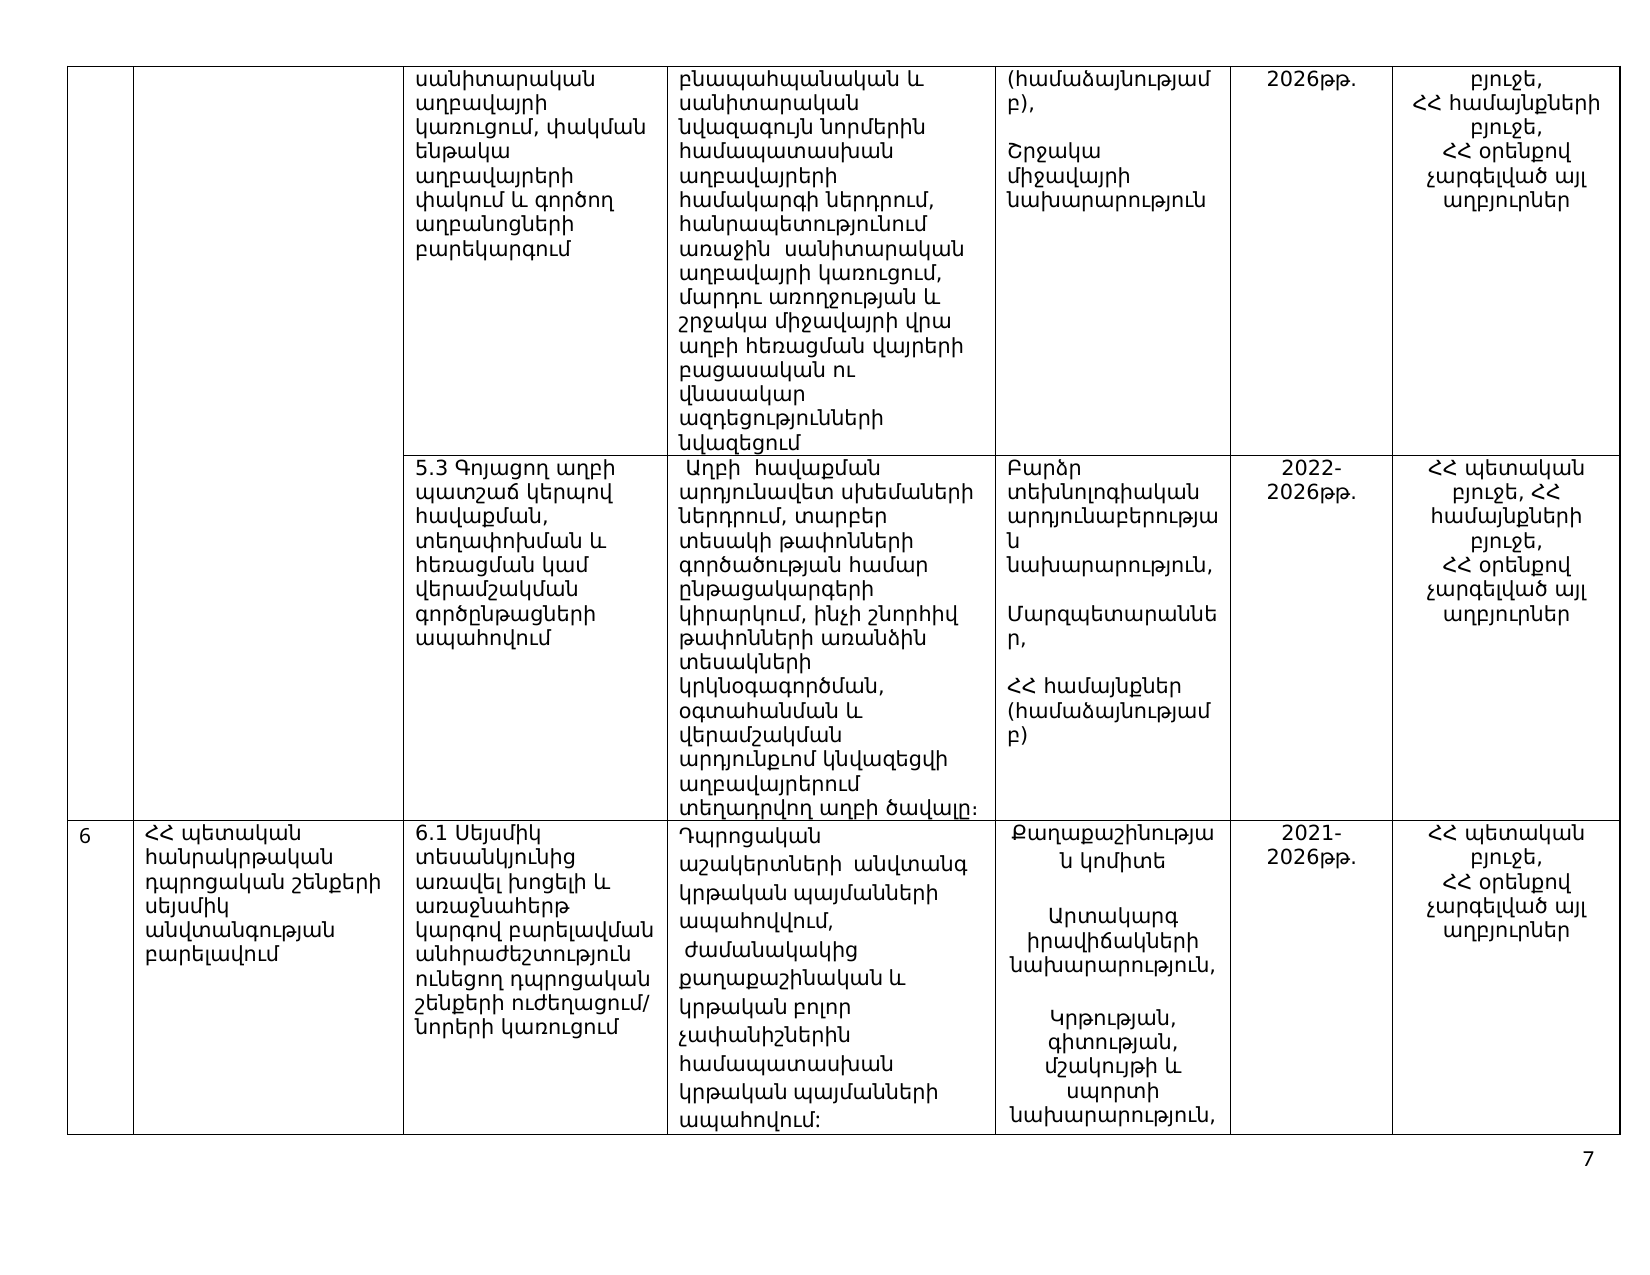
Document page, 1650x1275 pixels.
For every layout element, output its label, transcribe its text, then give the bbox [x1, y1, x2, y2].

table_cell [1393, 67, 1619, 455]
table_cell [996, 67, 1230, 455]
table_cell 6 [68, 821, 133, 1134]
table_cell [404, 821, 667, 1134]
table_cell 5.3 Գոյացող աղբի պատշաճ կերպով հավաքման, տեղափոխման և հեռացման կամ վերամշակման գործընթացների ապահովում [404, 456, 667, 820]
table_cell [668, 821, 995, 1134]
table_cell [1393, 821, 1619, 1134]
table_cell Աղբի հավաքման արդյունավետ սխեմաների ներդրում, տարբեր տեսակի թափոնների գործածության համար ընթացակարգերի կիրարկում, ինչի շնորհիվ թափոնների առանձին տեսակների կրկնօգագործման, օգտահանման և վերամշակման արդյունքւոմ կնվազեցվի աղբավայրերում տեղադրվող աղբի ծավալը։ [668, 456, 995, 820]
table_cell 2022-2026թթ. [1231, 67, 1392, 455]
table_cell Բարձր տեխնոլոգիական արդյունաբերության նախարարություն, Մարզպետարաններ, ՀՀ համայնքներ (համաձայնությամբ) [996, 456, 1230, 820]
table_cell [134, 821, 403, 1134]
table_cell 2021-2026թթ. [1231, 821, 1392, 1134]
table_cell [668, 67, 995, 455]
table_cell ՀՀ պետական բյուջե, ՀՀ համայնքների բյուջե, ՀՀ օրենքով չարգելված այլ աղբյուրներ [1393, 456, 1619, 820]
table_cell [404, 67, 667, 455]
table_cell 2022-2026թթ. [1231, 456, 1392, 820]
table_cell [996, 821, 1230, 1134]
